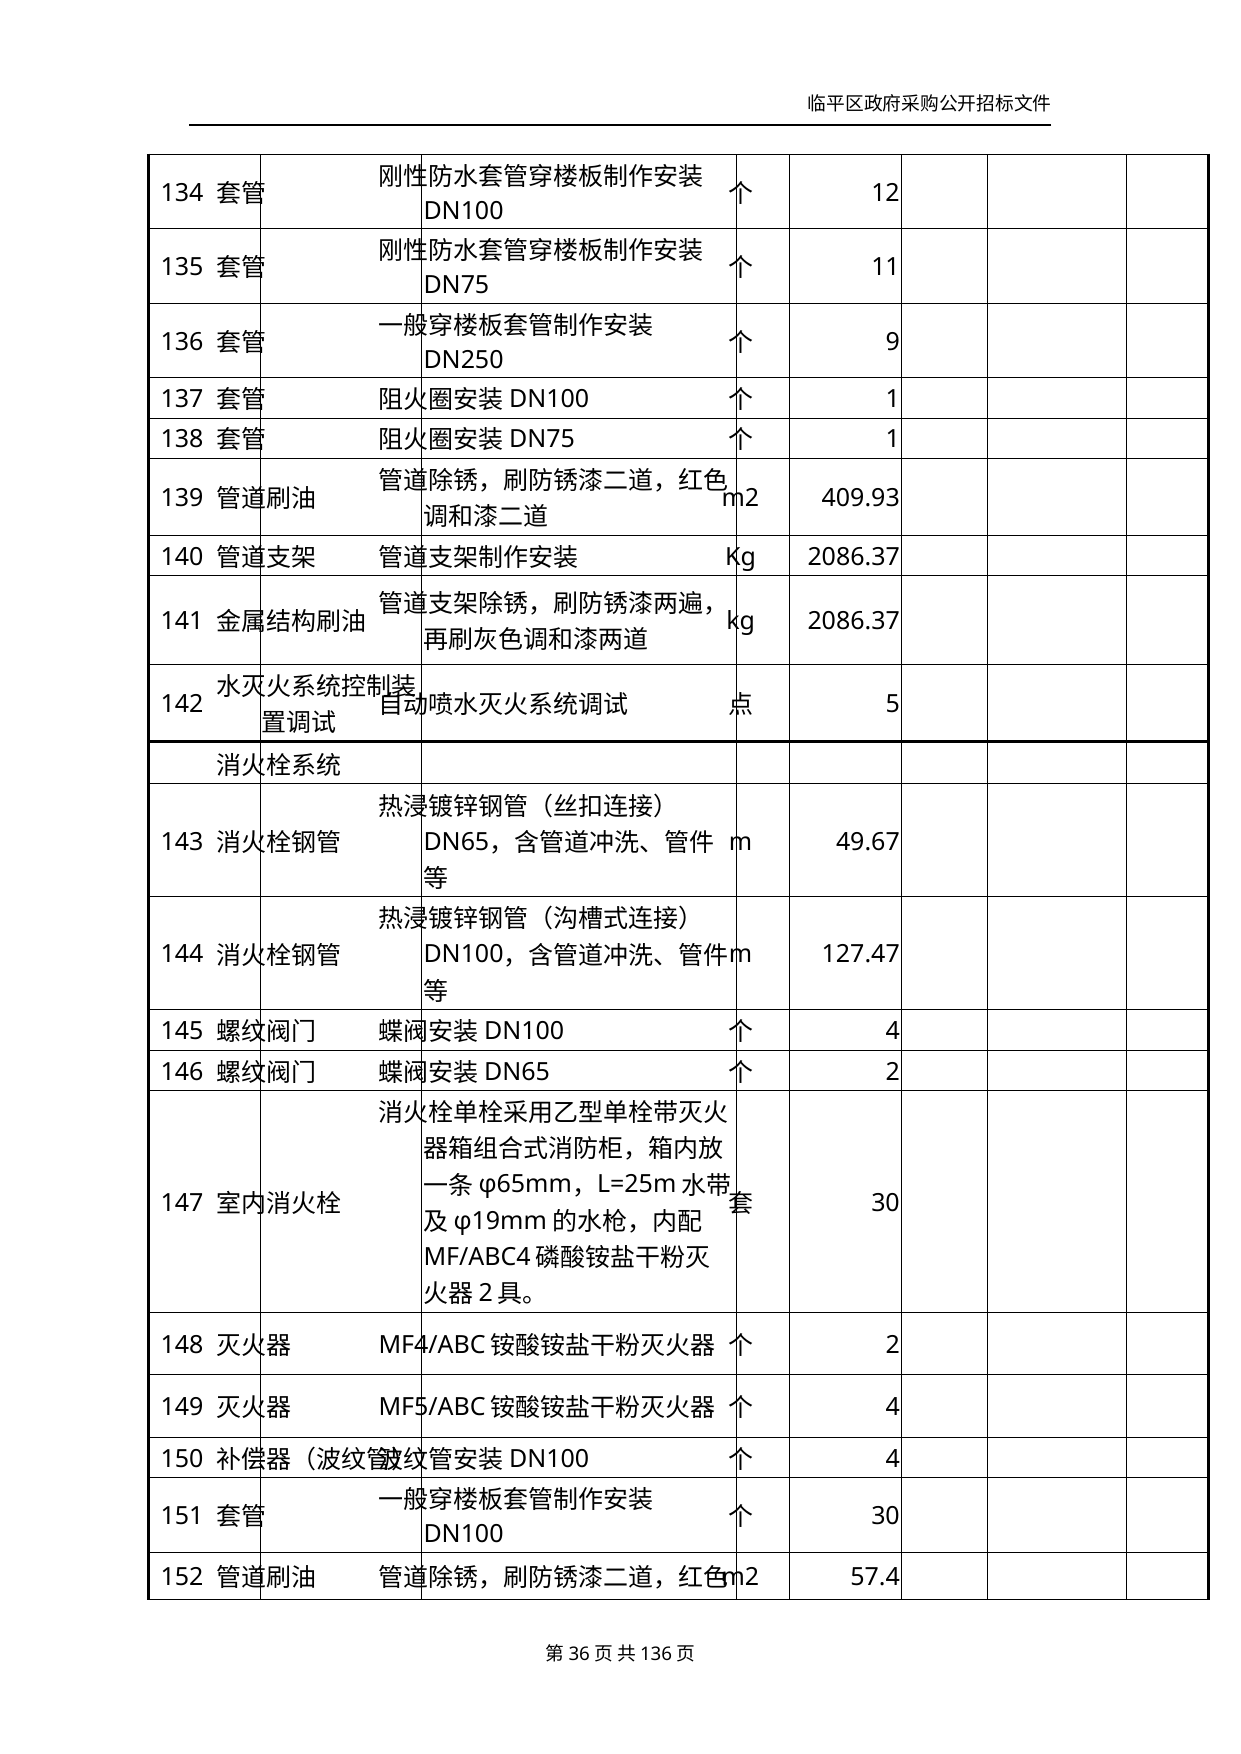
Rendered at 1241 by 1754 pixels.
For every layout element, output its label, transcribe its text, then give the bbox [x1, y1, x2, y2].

table_cell 138 [150, 419, 260, 458]
table_cell 个 [737, 1051, 789, 1090]
table_cell 144 [150, 897, 260, 1009]
table_cell [902, 1091, 987, 1312]
table_cell 9 [790, 304, 901, 377]
table_cell 5 [790, 665, 901, 740]
table_cell [902, 784, 987, 896]
table_cell 套管 [261, 378, 421, 417]
table_cell 刚性防水套管穿楼板制作安装 DN75 [422, 229, 736, 302]
table_cell [902, 897, 987, 1009]
table_cell [902, 378, 987, 417]
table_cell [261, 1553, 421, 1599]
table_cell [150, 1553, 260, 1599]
table_cell 热浸镀锌钢管（沟槽式连接） DN100，含管道冲洗、管件等 [422, 897, 736, 1009]
table_cell [988, 378, 1126, 417]
table_cell 补偿器（波纹管） [261, 1438, 421, 1477]
table_cell [988, 897, 1126, 1009]
table_cell [422, 743, 736, 783]
table_cell 30 [790, 1091, 901, 1312]
table_cell [988, 1375, 1126, 1437]
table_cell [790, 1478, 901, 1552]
table_cell [1127, 665, 1207, 740]
table_cell [988, 665, 1126, 740]
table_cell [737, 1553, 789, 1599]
table_cell [1127, 459, 1207, 534]
table_cell 一般穿楼板套管制作安装 DN250 [422, 304, 736, 377]
table_cell [150, 743, 260, 783]
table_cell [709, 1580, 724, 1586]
table_cell [790, 743, 901, 783]
table_cell [902, 536, 987, 575]
table_cell 147 [150, 1091, 260, 1312]
table_cell 个 [737, 1375, 789, 1437]
table_cell [988, 576, 1126, 663]
table_cell 套 [737, 1091, 789, 1312]
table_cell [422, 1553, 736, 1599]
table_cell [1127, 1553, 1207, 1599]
table_cell 管道支架制作安装 [422, 536, 736, 575]
table_cell 2 [790, 1313, 901, 1374]
table_cell 消火栓钢管 [261, 784, 421, 896]
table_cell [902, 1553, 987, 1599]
table_cell 139 [150, 459, 260, 534]
table_cell m2 [737, 459, 789, 534]
table_cell 个 [737, 1438, 789, 1477]
table_cell 金属结构刷油 [261, 576, 421, 663]
table_cell 1 [790, 378, 901, 417]
table_cell 个 [737, 1010, 789, 1049]
table_cell 热浸镀锌钢管（丝扣连接） DN65，含管道冲洗、管件等 [422, 784, 736, 896]
table_cell [988, 229, 1126, 302]
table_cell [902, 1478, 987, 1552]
table_cell 个 [737, 419, 789, 458]
table_cell [902, 155, 987, 228]
table_cell 136 [150, 304, 260, 377]
table_cell 阻火圈安装 DN75 [422, 419, 736, 458]
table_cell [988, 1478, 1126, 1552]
table_cell 个 [737, 229, 789, 302]
table_cell 蝶阀安装 DN65 [422, 1051, 736, 1090]
table_cell [1127, 784, 1207, 896]
table_cell kg [737, 576, 789, 663]
table_cell 4 [790, 1438, 901, 1477]
table_cell [988, 1313, 1126, 1374]
table_cell [988, 536, 1126, 575]
table_cell [988, 1051, 1126, 1090]
table_cell 蝶阀安装 DN100 [422, 1010, 736, 1049]
table_cell [1127, 1375, 1207, 1437]
table_cell [902, 743, 987, 783]
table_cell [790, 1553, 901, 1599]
table_cell [1127, 897, 1207, 1009]
table_cell [1127, 1091, 1207, 1312]
table_cell 142 [150, 665, 260, 740]
table_cell [1127, 1313, 1207, 1374]
table_cell [1127, 155, 1207, 228]
table_cell [902, 665, 987, 740]
table_cell 2 [790, 1051, 901, 1090]
table_cell 409.93 [790, 459, 901, 534]
table_cell 1 [790, 419, 901, 458]
table_cell [1127, 229, 1207, 302]
table_cell 管道支架 [261, 536, 421, 575]
table_cell [902, 304, 987, 377]
table_cell 150 [150, 1438, 260, 1477]
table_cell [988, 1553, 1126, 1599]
table_cell 个 [737, 304, 789, 377]
table_cell 个 [737, 378, 789, 417]
table_cell 消火栓钢管 [261, 897, 421, 1009]
table_cell 消火栓单栓采用乙型单栓带灭火器箱组合式消防柜，箱内放一条φ65mm，L=25m水带及φ19mm的水枪，内配MF/ABC4磷酸铵盐干粉灭火器2具。 [422, 1091, 736, 1312]
table_cell 145 [150, 1010, 260, 1049]
table_cell [902, 1375, 987, 1437]
table_cell 148 [150, 1313, 260, 1374]
table_cell 管道刷油 [261, 459, 421, 534]
table_cell 螺纹阀门 [261, 1051, 421, 1090]
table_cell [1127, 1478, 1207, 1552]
table_cell 146 [150, 1051, 260, 1090]
table_cell 管道除锈，刷防锈漆二道，红色调和漆二道 [422, 459, 736, 534]
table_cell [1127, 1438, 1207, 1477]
table_cell 12 [790, 155, 901, 228]
table_cell [988, 459, 1126, 534]
table_cell 4 [790, 1375, 901, 1437]
table_cell [988, 1010, 1126, 1049]
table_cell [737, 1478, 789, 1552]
table_cell [988, 1438, 1126, 1477]
table_cell MF4/ABC铵酸铵盐干粉灭火器 [422, 1313, 736, 1374]
table_cell [1127, 378, 1207, 417]
table_cell [902, 576, 987, 663]
table_cell 2086.37 [790, 536, 901, 575]
table_cell [988, 1091, 1126, 1312]
table_cell 个 [737, 155, 789, 228]
table_cell [902, 1010, 987, 1049]
table_cell 消火栓系统 [261, 743, 421, 783]
table_cell 波纹管安装 DN100 [422, 1438, 736, 1477]
table_cell 自动喷水灭火系统调试 [422, 665, 736, 740]
table_cell [1127, 536, 1207, 575]
table_cell [902, 1438, 987, 1477]
table_cell 141 [150, 576, 260, 663]
table_cell [1127, 576, 1207, 663]
table_cell [902, 459, 987, 534]
table_cell [1127, 743, 1207, 783]
table_cell [1127, 1010, 1207, 1049]
table_cell 149 [150, 1375, 260, 1437]
table_cell MF5/ABC铵酸铵盐干粉灭火器 [422, 1375, 736, 1437]
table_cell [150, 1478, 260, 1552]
table_cell 11 [790, 229, 901, 302]
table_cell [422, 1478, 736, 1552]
table_cell 管道支架除锈，刷防锈漆两遍，再刷灰色调和漆两道 [422, 576, 736, 663]
table_cell 套管 [261, 419, 421, 458]
table_cell [902, 419, 987, 458]
table_cell [988, 743, 1126, 783]
table_cell 140 [150, 536, 260, 575]
table_cell [988, 155, 1126, 228]
table_cell m [737, 897, 789, 1009]
table_cell 灭火器 [261, 1375, 421, 1437]
table_cell 套管 [261, 229, 421, 302]
table_cell 127.47 [790, 897, 901, 1009]
table_cell 套管 [261, 304, 421, 377]
table_cell [1127, 304, 1207, 377]
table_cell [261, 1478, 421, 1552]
table_cell [988, 784, 1126, 896]
table_cell 4 [790, 1010, 901, 1049]
table_cell [1127, 419, 1207, 458]
table_cell 灭火器 [261, 1313, 421, 1374]
table_cell 2086.37 [790, 576, 901, 663]
table_cell [1127, 1051, 1207, 1090]
table_cell 135 [150, 229, 260, 302]
table_cell 点 [737, 665, 789, 740]
table_cell [902, 1051, 987, 1090]
table_cell 螺纹阀门 [261, 1010, 421, 1049]
table_cell 刚性防水套管穿楼板制作安装 DN100 [422, 155, 736, 228]
table_cell m [737, 784, 789, 896]
table_cell 49.67 [790, 784, 901, 896]
table_cell 水灭火系统控制装置调试 [261, 665, 421, 740]
table_cell 室内消火栓 [261, 1091, 421, 1312]
table_cell 个 [737, 1313, 789, 1374]
table_cell [902, 1313, 987, 1374]
table_cell Kg [737, 536, 789, 575]
table_cell [737, 743, 789, 783]
table_cell 143 [150, 784, 260, 896]
table_cell 137 [150, 378, 260, 417]
table_cell 套管 [261, 155, 421, 228]
table_cell [988, 419, 1126, 458]
table_cell 阻火圈安装 DN100 [422, 378, 736, 417]
table_cell [988, 304, 1126, 377]
table_cell [902, 229, 987, 302]
table_cell 134 [150, 155, 260, 228]
